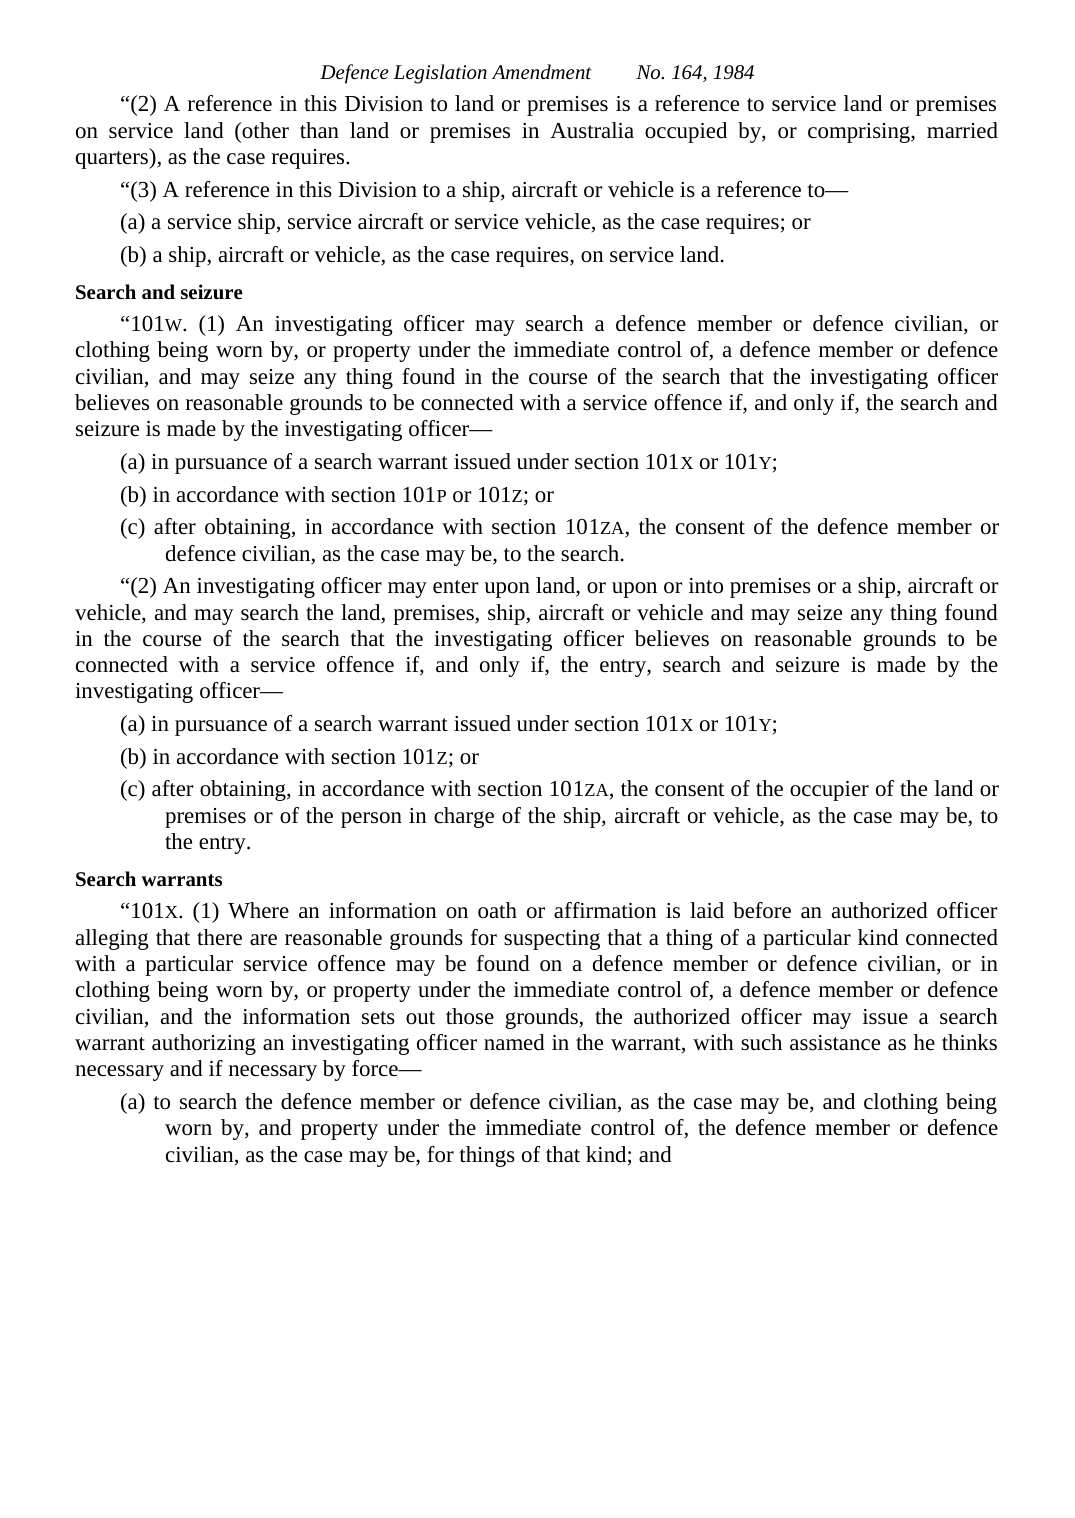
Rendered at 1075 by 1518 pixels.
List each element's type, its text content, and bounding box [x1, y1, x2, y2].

text Search warrants [75, 867, 1000, 891]
text Search and seizure [75, 280, 1000, 304]
text (c) after obtaining, in accordance with section 101za, the consent of the occupier of the land or premises or of the person in charge of the ship, aircraft or vehicle, as the case may be, to the entry. [120, 775, 1000, 854]
text (c) after obtaining, in accordance with section 101za, the consent of the defence member or defence civilian, as the case may be, to the search. [120, 513, 1000, 566]
text (a) a service ship, service aircraft or service vehicle, as the case requires; or [120, 208, 1000, 234]
text “(2) A reference in this Division to land or premises is a reference to service land or premises on service land (other than land or premises in Australia occupied by, or comprising, married quarters), as the case requires. [75, 90, 1000, 169]
text (a) in pursuance of a search warrant issued under section 101x or 101y; [120, 710, 1000, 737]
text “(2) An investigating officer may enter upon land, or upon or into premises or a ship, aircraft or vehicle, and may search the land, premises, ship, aircraft or vehicle and may seize any thing found in the course of the search that the investigating officer believes on reasonable grounds to be connected with a service offence if, and only if, the entry, search and seizure is made by the investigating officer— [75, 572, 1000, 704]
text (a) to search the defence member or defence civilian, as the case may be, and clothing being worn by, and property under the immediate control of, the defence member or defence civilian, as the case may be, for things of that kind; and [120, 1088, 1000, 1167]
text “(3) A reference in this Division to a ship, aircraft or vehicle is a reference to— [75, 176, 1000, 202]
text (a) in pursuance of a search warrant issued under section 101x or 101y; [120, 448, 1000, 474]
text (b) a ship, aircraft or vehicle, as the case requires, on service land. [120, 241, 1000, 267]
text “101x. (1) Where an information on oath or affirmation is laid before an authorized officer alleging that there are reasonable grounds for suspecting that a thing of a particular kind connected with a particular service offence may be found on a defence member or defence civilian, or in clothing being worn by, or property under the immediate control of, a defence member or defence civilian, and the information sets out those grounds, the authorized officer may issue a search warrant authorizing an investigating officer named in the warrant, with such assistance as he thinks necessary and if necessary by force— [75, 897, 1000, 1082]
text “101w. (1) An investigating officer may search a defence member or defence civilian, or clothing being worn by, or property under the immediate control of, a defence member or defence civilian, and may seize any thing found in the course of the search that the investigating officer believes on reasonable grounds to be connected with a service offence if, and only if, the search and seizure is made by the investigating officer— [75, 310, 1000, 442]
text (b) in accordance with section 101p or 101z; or [120, 481, 1000, 507]
text (b) in accordance with section 101z; or [120, 743, 1000, 769]
